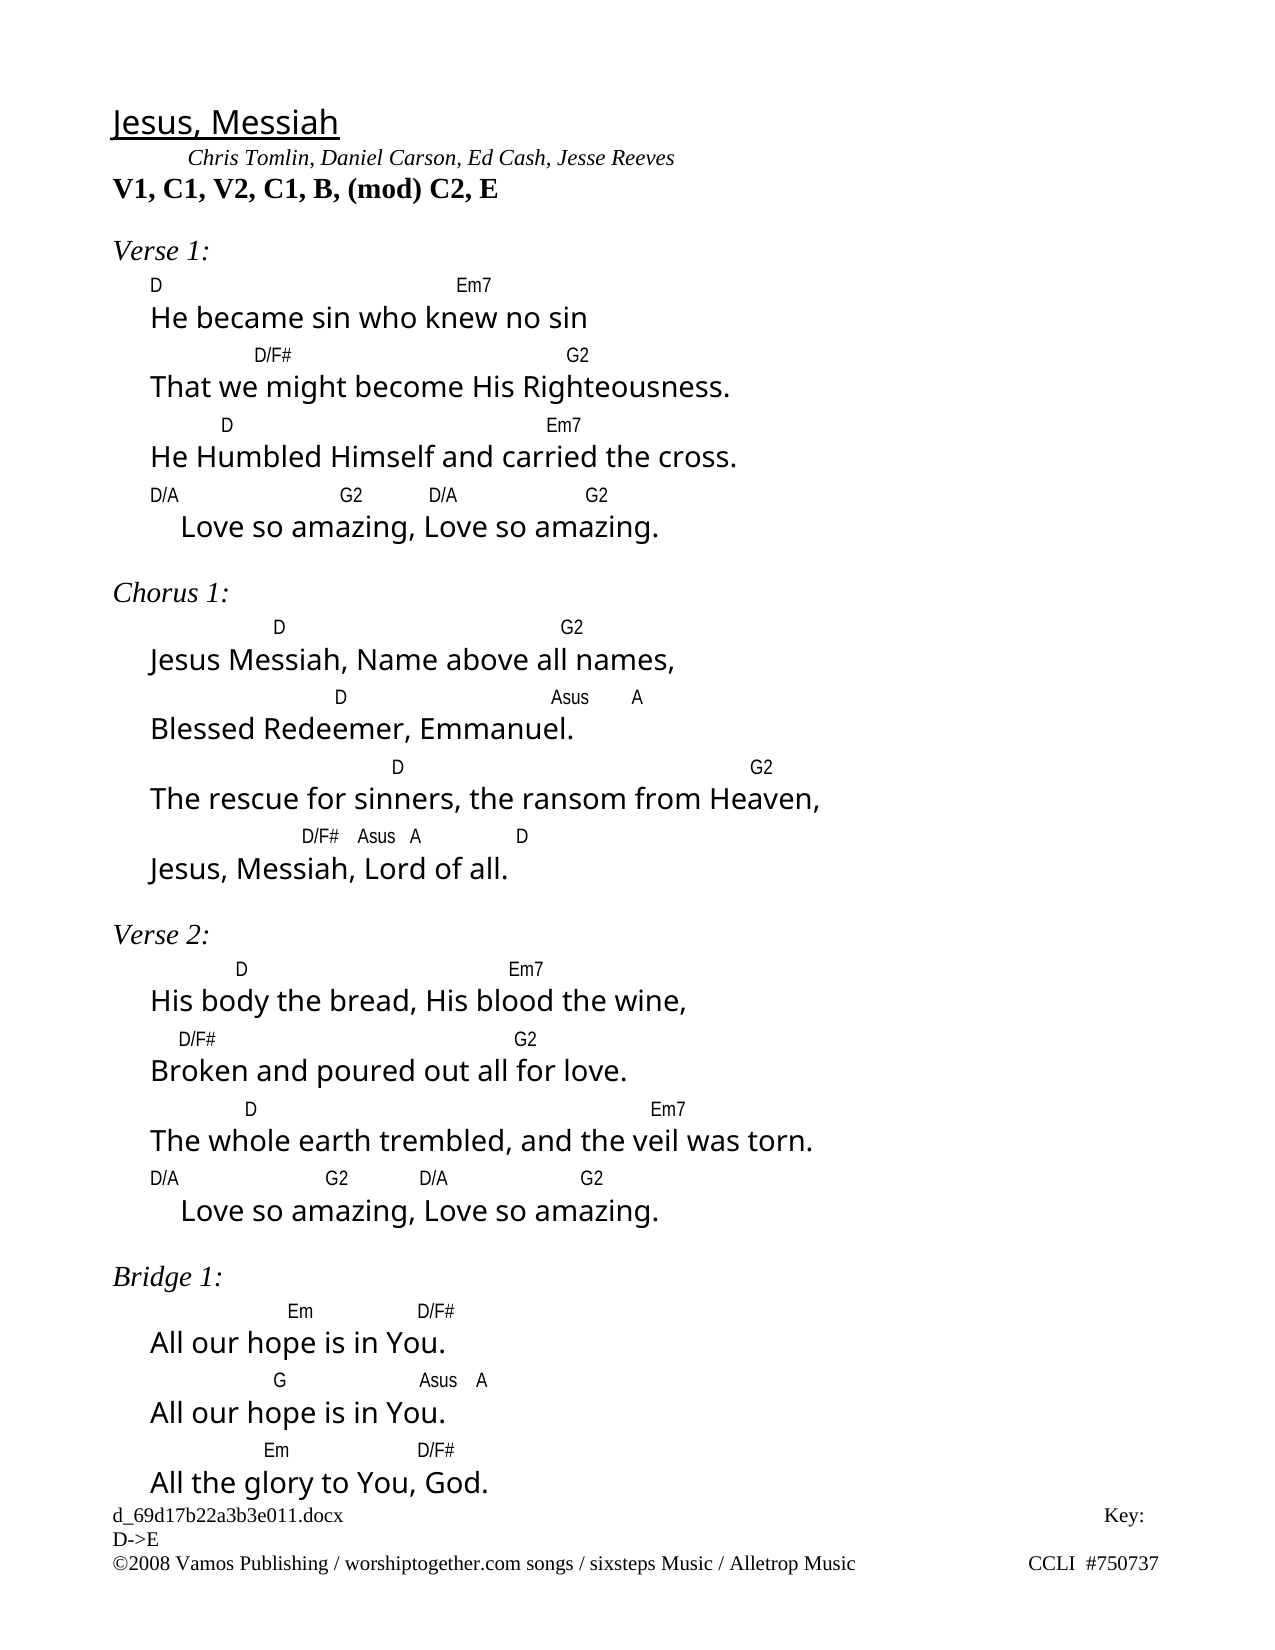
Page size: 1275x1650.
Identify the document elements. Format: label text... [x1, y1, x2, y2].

text Jesus, Messiah, Lord of all. [150, 848, 1162, 888]
text The whole earth trembled, and the veil was torn. [150, 1120, 1162, 1160]
text The rescue for sinners, the ransom from Heaven, [150, 778, 1162, 818]
text Love so amazing, Love so amazing. [150, 1190, 1162, 1230]
text D/A G2 D/A G2 [150, 483, 1162, 507]
text He Humbled Himself and carried the cross. [150, 437, 1162, 476]
text G Asus A [150, 1368, 1162, 1392]
text Blessed Redeemer, Emmanuel. [150, 709, 1162, 748]
text Bridge 1: [112, 1259, 1162, 1292]
text All our hope is in You. [150, 1392, 1162, 1432]
text D Em7 [150, 1096, 1162, 1120]
text His body the bread, His blood the wine, [150, 981, 1162, 1020]
text D/A G2 D/A G2 [150, 1166, 1162, 1190]
text Chorus 1: [112, 575, 1162, 608]
text Broken and poured out all for love. [150, 1051, 1162, 1090]
text D G2 [150, 754, 1162, 778]
text All our hope is in You. [150, 1322, 1162, 1362]
text Jesus Messiah, Name above all names, [150, 639, 1162, 678]
text Verse 2: [112, 917, 1162, 950]
text D Em7 [150, 273, 1162, 297]
text D/F# Asus A D [150, 824, 1162, 848]
text Verse 1: [112, 233, 1162, 267]
title Jesus, Messiah [112, 99, 1162, 144]
text He became sin who knew no sin [150, 297, 1162, 337]
title Chris Tomlin, Daniel Carson, Ed Cash, Jesse Reeves [112, 144, 1162, 171]
text Love so amazing, Love so amazing. [150, 507, 1162, 546]
text That we might become His Righteousness. [150, 367, 1162, 406]
text Em D/F# [150, 1438, 1162, 1462]
text D/F# G2 [150, 343, 1162, 367]
text D Em7 [150, 957, 1162, 981]
text D G2 [150, 615, 1162, 639]
text D Asus A [150, 685, 1162, 709]
text D Em7 [150, 413, 1162, 437]
text All the glory to You, God. [150, 1462, 1162, 1502]
text V1, C1, V2, C1, B, (mod) C2, E [112, 171, 1162, 204]
text Em D/F# [150, 1298, 1162, 1322]
text D/F# G2 [150, 1027, 1162, 1051]
